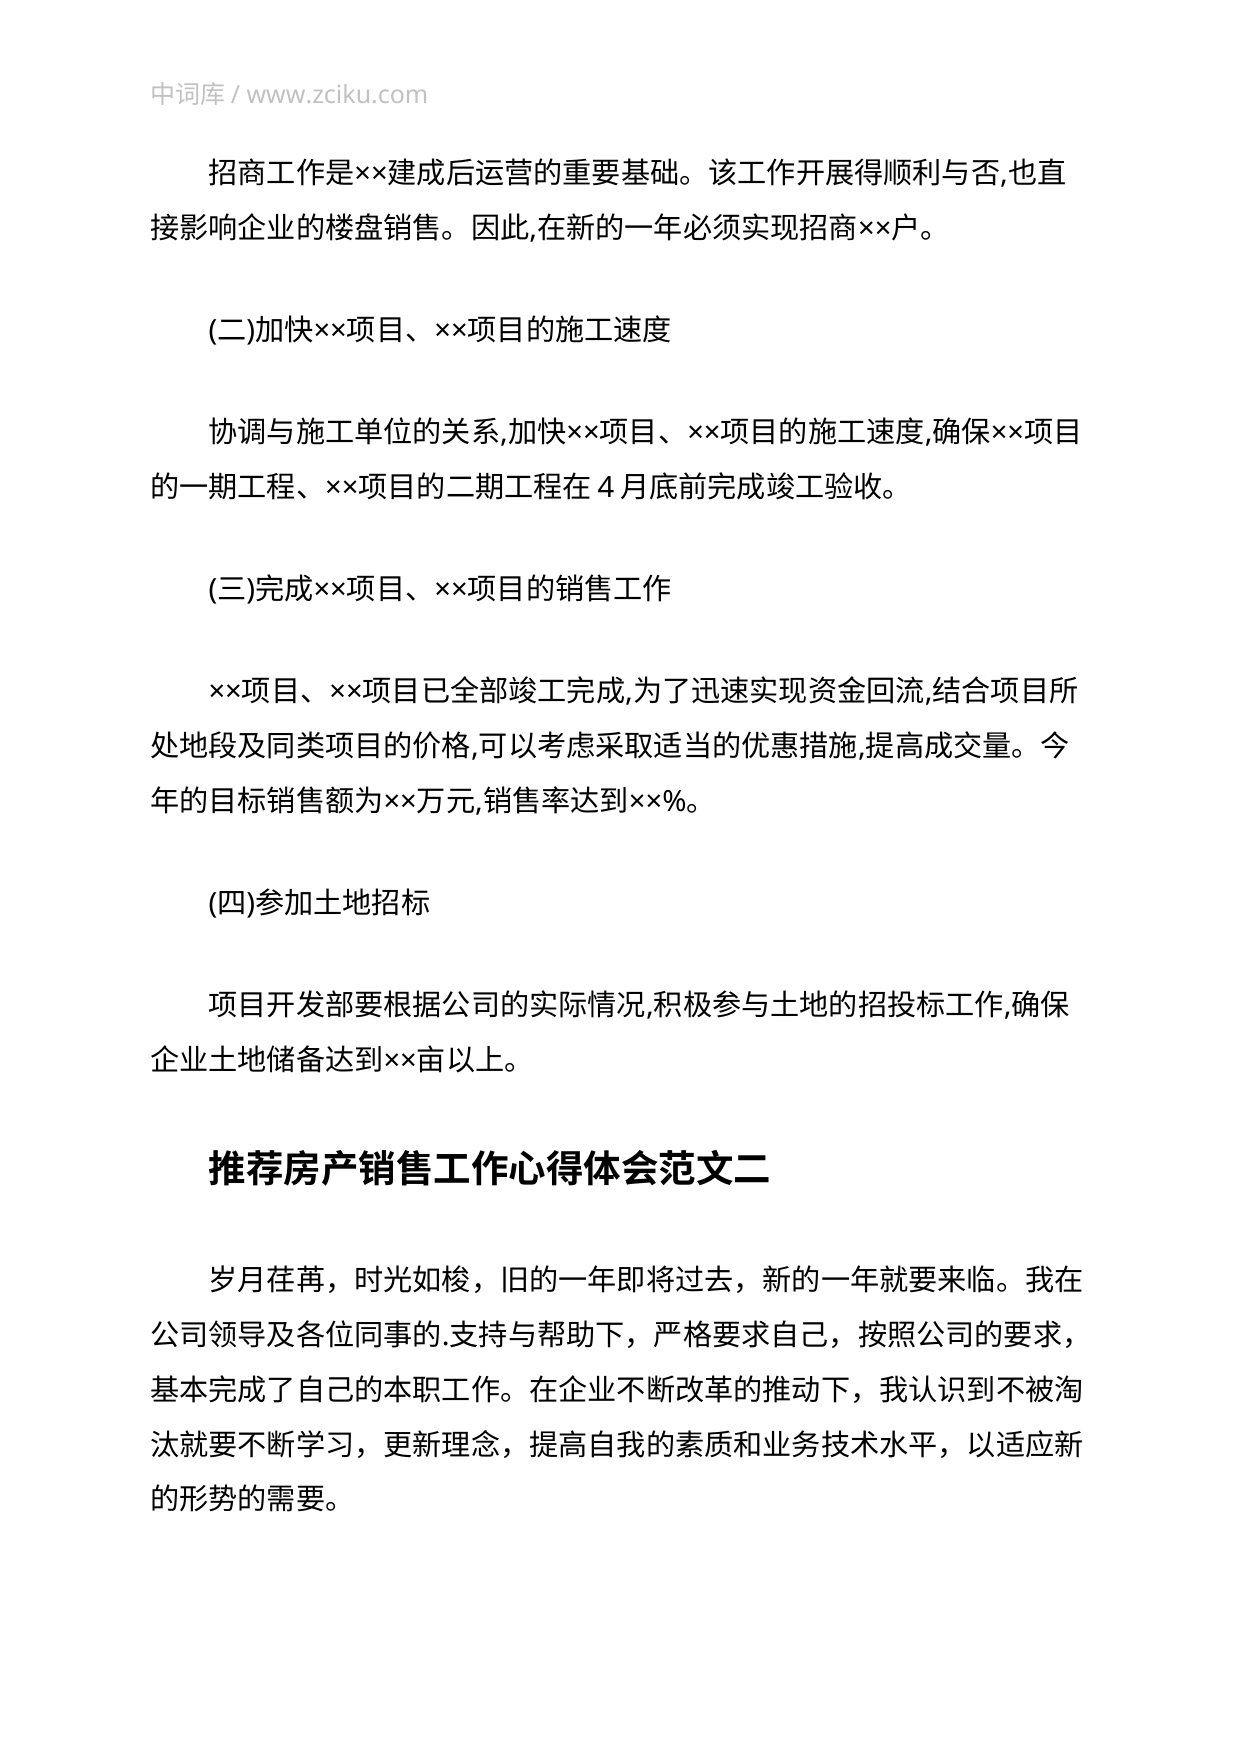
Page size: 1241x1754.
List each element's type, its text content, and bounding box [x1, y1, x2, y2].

text 招商工作是××建成后运营的重要基础。该工作开展得顺利与否,也直接影响企业的楼盘销售。因此,在新的一年必须实现招商××户。 [150, 150, 1090, 247]
text ××项目、××项目已全部竣工完成,为了迅速实现资金回流,结合项目所处地段及同类项目的价格,可以考虑采取适当的优惠措施,提高成交量。今年的目标销售额为××万元,销售率达到××%。 [150, 668, 1090, 820]
text 岁月荏苒，时光如梭，旧的一年即将过去，新的一年就要来临。我在公司领导及各位同事的.支持与帮助下，严格要求自己，按照公司的要求，基本完成了自己的本职工作。在企业不断改革的推动下，我认识到不被淘汰就要不断学习，更新理念，提高自我的素质和业务技术水平，以适应新的形势的需要。 [150, 1256, 1090, 1518]
text (二)加快××项目、××项目的施工速度 [150, 307, 1090, 349]
text 协调与施工单位的关系,加快××项目、××项目的施工速度,确保××项目的一期工程、××项目的二期工程在4月底前完成竣工验收。 [150, 409, 1090, 506]
text (四)参加土地招标 [150, 880, 1090, 922]
text (三)完成××项目、××项目的销售工作 [150, 566, 1090, 608]
text 项目开发部要根据公司的实际情况,积极参与土地的招投标工作,确保企业土地储备达到××亩以上。 [150, 982, 1090, 1079]
text 推荐房产销售工作心得体会范文二 [150, 1139, 1090, 1193]
